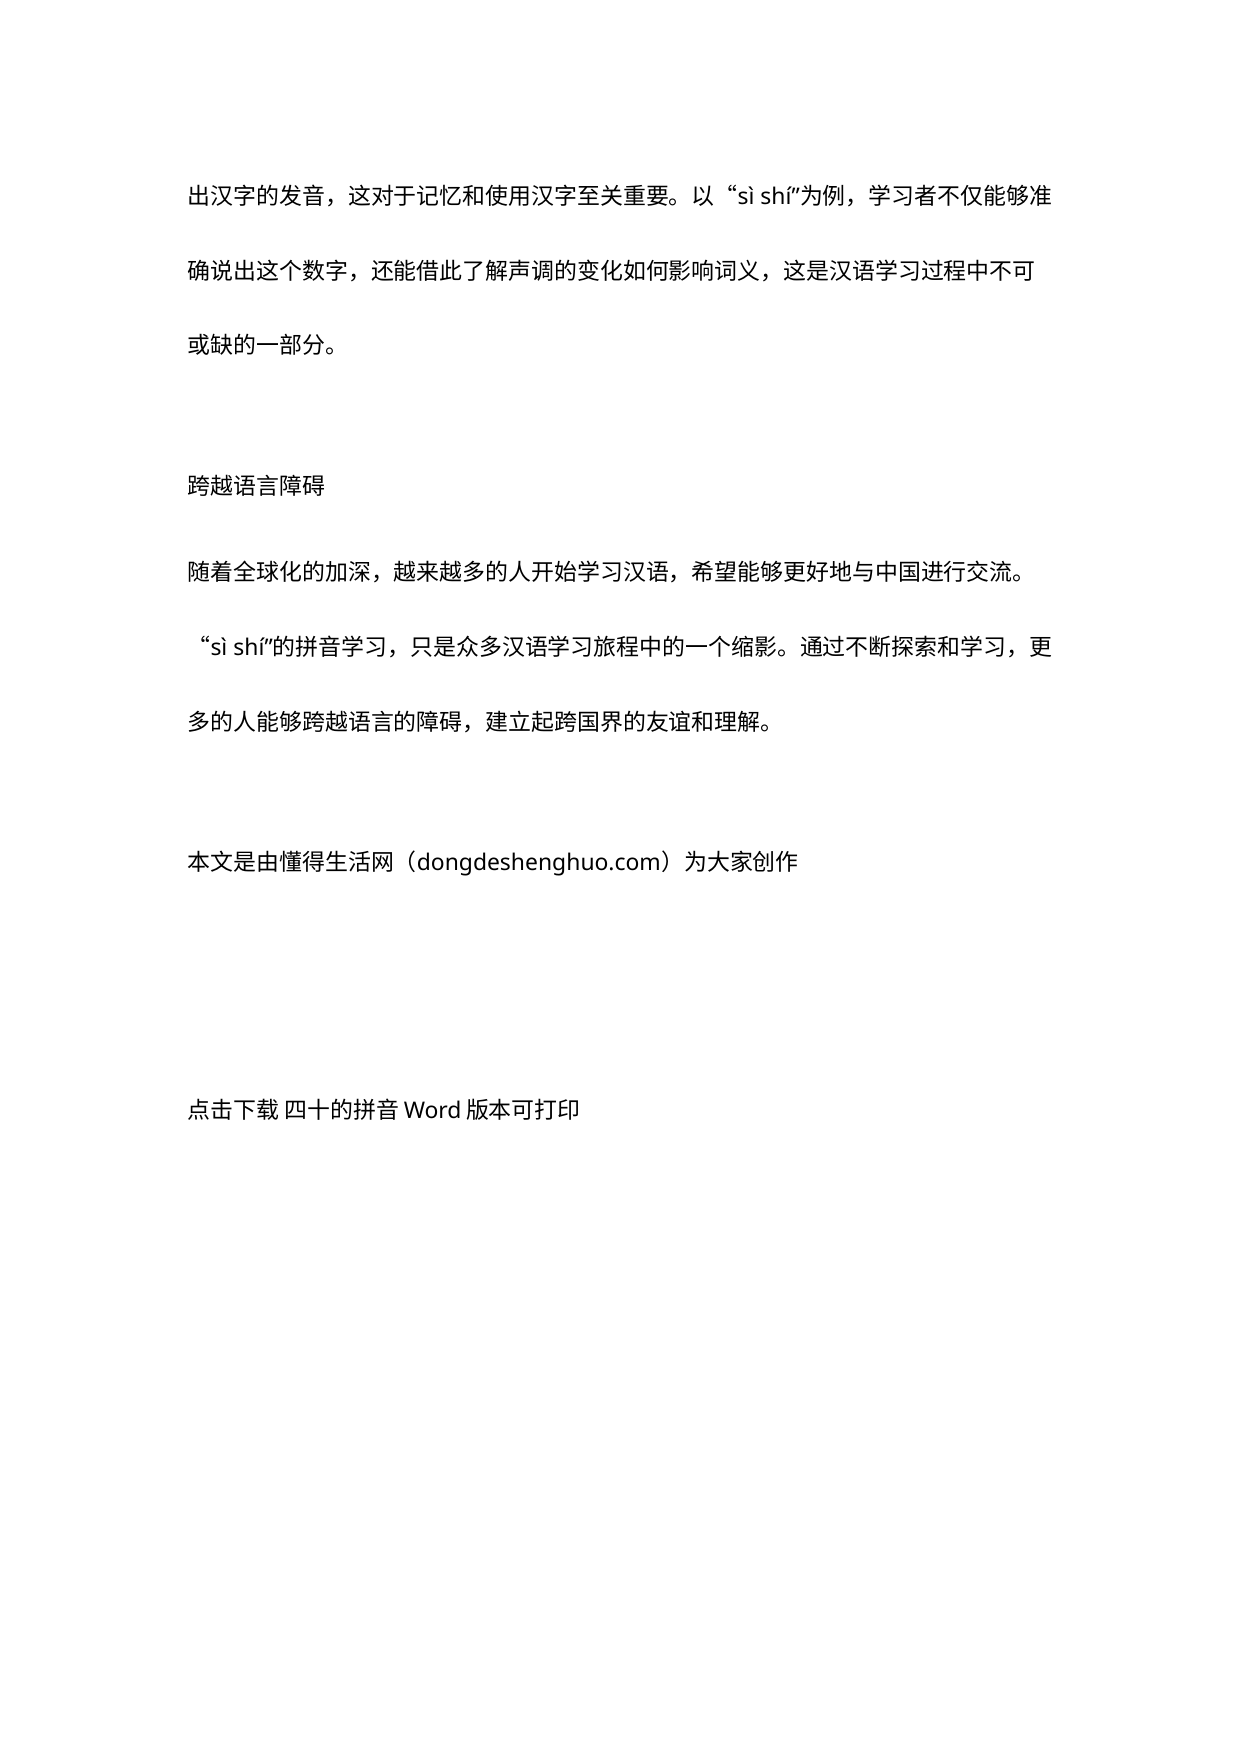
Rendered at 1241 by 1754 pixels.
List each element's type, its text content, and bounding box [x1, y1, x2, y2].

text 本文是由懂得生活网（dongdeshenghuo.com）为大家创作 [187, 828, 1053, 893]
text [187, 162, 1053, 376]
text 点击下载 四十的拼音Word版本可打印 [187, 1076, 1053, 1141]
text 随着全球化的加深，越来越多的人开始学习汉语，希望能够更好地与中国进行交流。“sì shí”的拼音学习，只是众多汉语学习旅程中的一个缩影。通过不断探索和学习，更多的人能够跨越语言的障碍，建立起跨国界的友谊和理解。 [187, 538, 1053, 753]
text 跨越语言障碍 [187, 452, 1053, 517]
